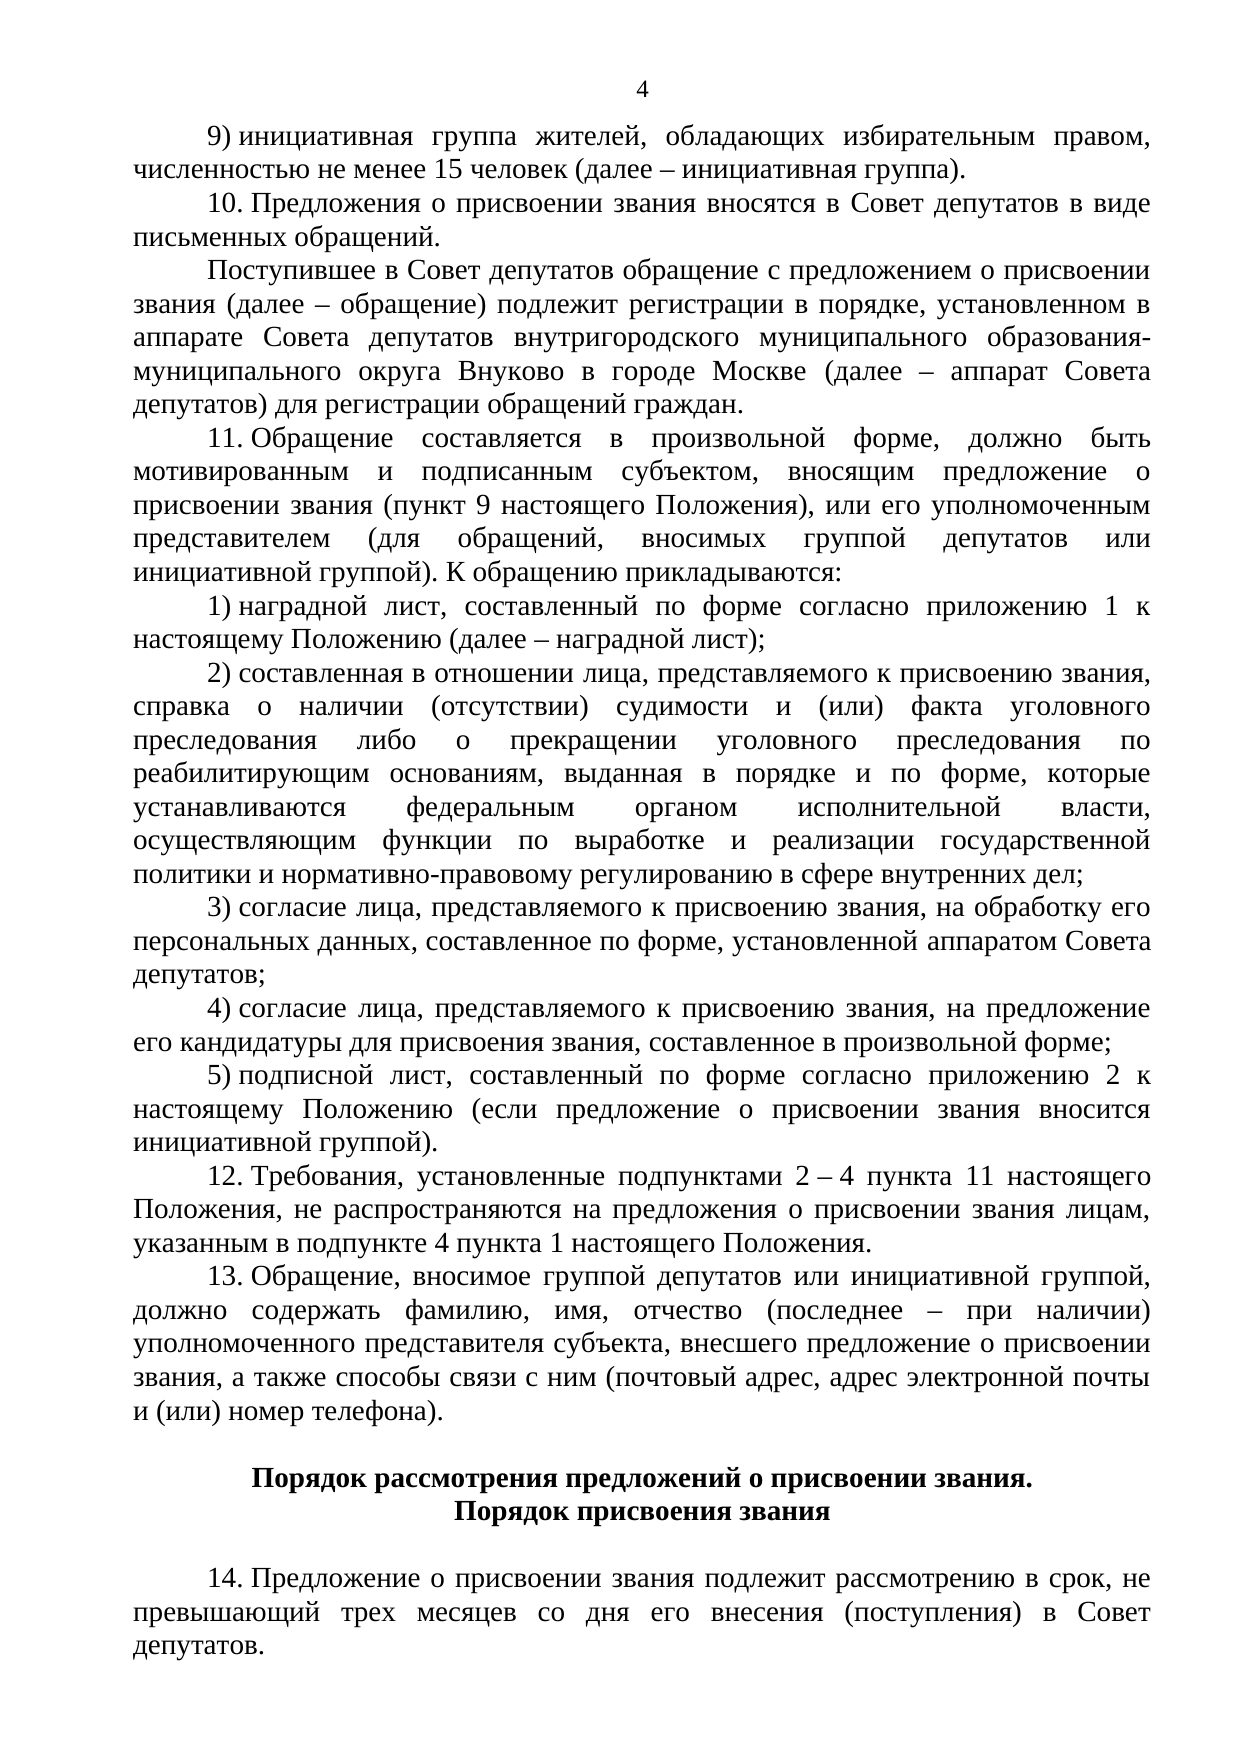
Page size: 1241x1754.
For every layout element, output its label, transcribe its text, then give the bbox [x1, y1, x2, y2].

text 9) инициативная группа жителей, обладающих избирательным правом, численностью не менее 15 человек (далее – инициативная группа). [133, 118, 1152, 185]
text 3) согласие лица, представляемого к присвоению звания, на обработку его персональных данных, составленное по форме, установленной аппаратом Совета депутатов; [133, 889, 1152, 990]
text 12. Требования, установленные подпунктами 2 – 4 пункта 11 настоящего Положения, не распространяются на предложения о присвоении звания лицам, указанным в подпункте 4 пункта 1 настоящего Положения. [133, 1158, 1152, 1258]
text 13. Обращение, вносимое группой депутатов или инициативной группой, должно содержать фамилию, имя, отчество (последнее – при наличии) уполномоченного представителя субъекта, внесшего предложение о присвоении звания, а также способы связи с ним (почтовый адрес, адрес электронной почты и (или) номер телефона). [133, 1258, 1152, 1426]
text 10. Предложения о присвоении звания вносятся в Совет депутатов в виде письменных обращений. [133, 185, 1152, 252]
text 1) наградной лист, составленный по форме согласно приложению 1 к настоящему Положению (далее – наградной лист); [133, 588, 1152, 655]
text 5) подписной лист, составленный по форме согласно приложению 2 к настоящему Положению (если предложение о присвоении звания вносится инициативной группой). [133, 1057, 1152, 1158]
text 4) согласие лица, представляемого к присвоению звания, на предложение его кандидатуры для присвоения звания, составленное в произвольной форме; [133, 990, 1152, 1057]
text Порядок рассмотрения предложений о присвоении звания. [133, 1460, 1152, 1493]
text Порядок присвоения звания [133, 1493, 1152, 1527]
text 11. Обращение составляется в произвольной форме, должно быть мотивированным и подписанным субъектом, вносящим предложение о присвоении звания (пункт 9 настоящего Положения), или его уполномоченным представителем (для обращений, вносимых группой депутатов или инициативной группой). К обращению прикладываются: [133, 420, 1152, 588]
text Поступившее в Совет депутатов обращение с предложением о присвоении звания (далее – обращение) подлежит регистрации в порядке, установленном в аппарате Совета депутатов внутригородского муниципального образования-муниципального округа Внуково в городе Москве (далее – аппарат Совета депутатов) для регистрации обращений граждан. [133, 252, 1152, 420]
text 2) составленная в отношении лица, представляемого к присвоению звания, справка о наличии (отсутствии) судимости и (или) факта уголовного преследования либо о прекращении уголовного преследования по реабилитирующим основаниям, выданная в порядке и по форме, которые устанавливаются федеральным органом исполнительной власти, осуществляющим функции по выработке и реализации государственной политики и нормативно-правовому регулированию в сфере внутренних дел; [133, 655, 1152, 889]
text 14. Предложение о присвоении звания подлежит рассмотрению в срок, не превышающий трех месяцев со дня его внесения (поступления) в Совет депутатов. [133, 1560, 1152, 1661]
